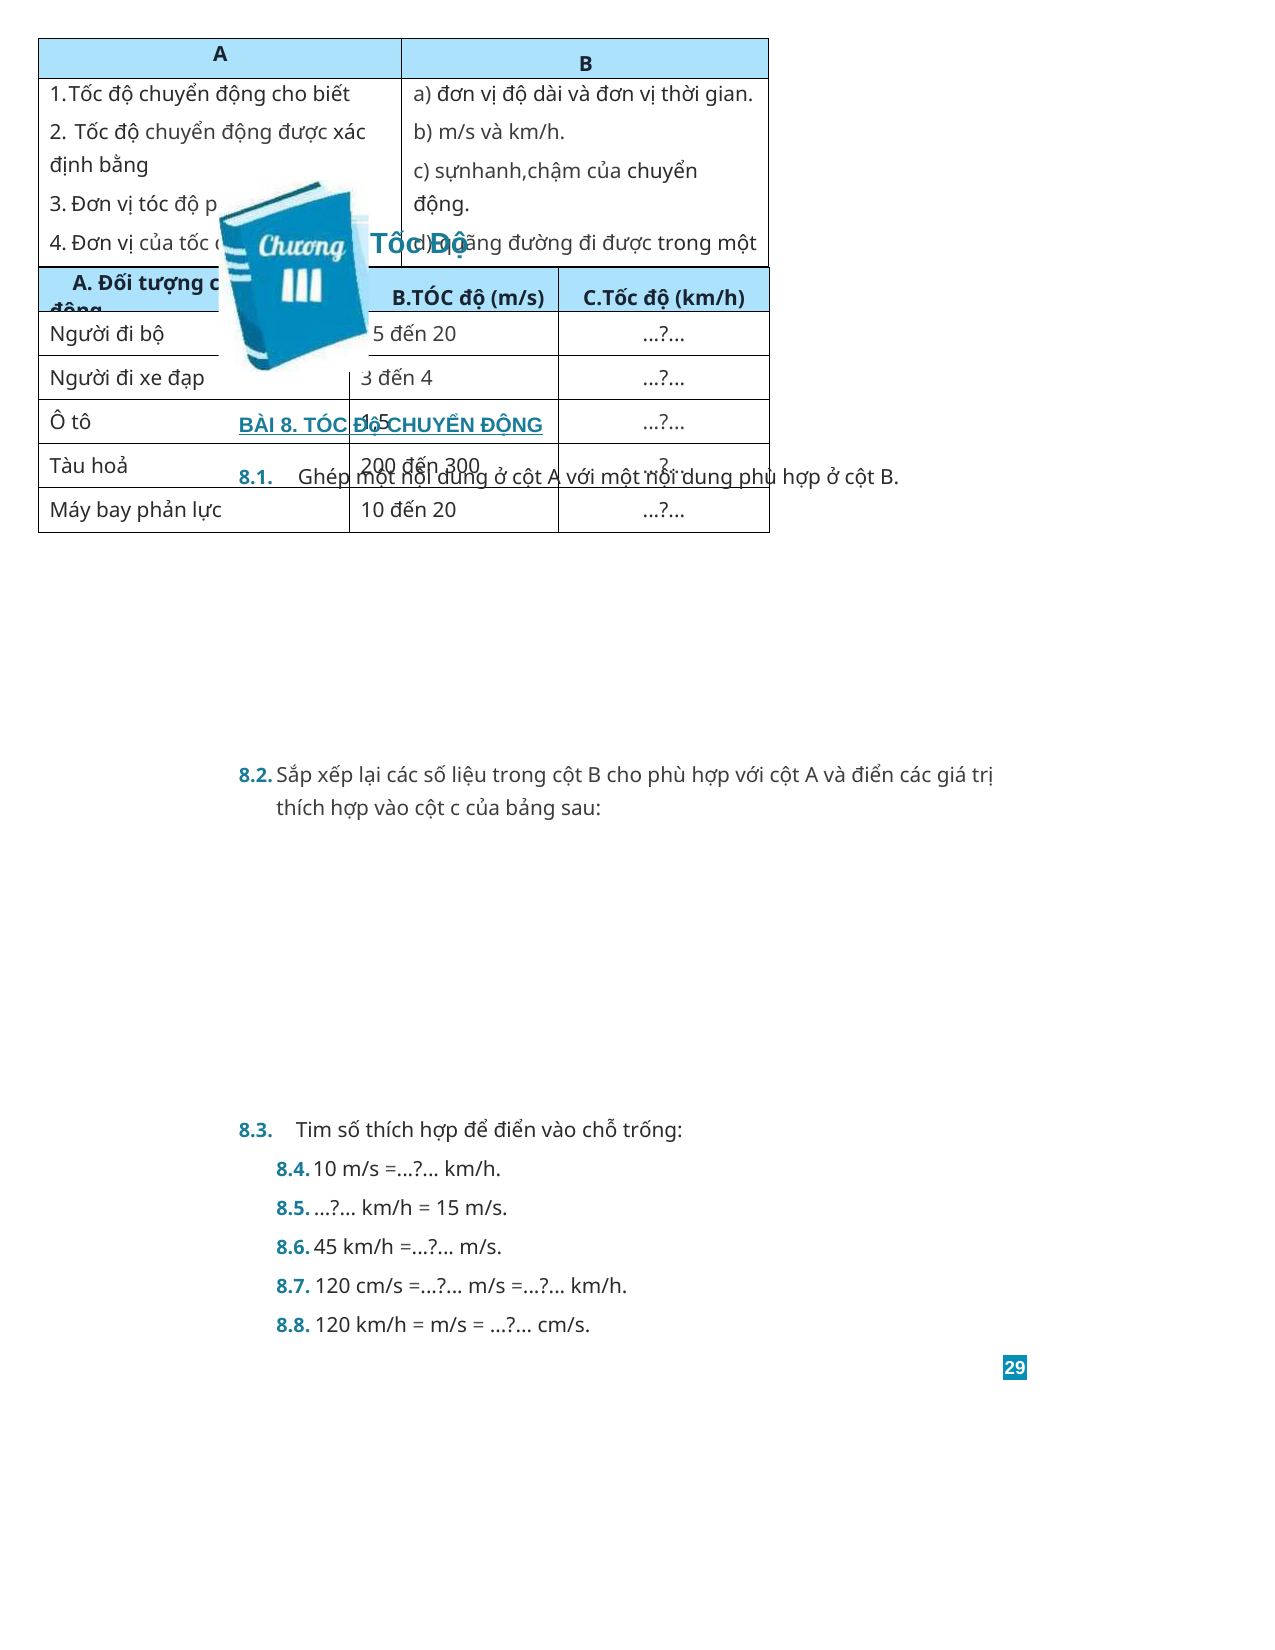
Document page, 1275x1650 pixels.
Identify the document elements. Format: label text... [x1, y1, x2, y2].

list Sắp xếp lại các số liệu trong cột B cho phù hợp với cột A và điển các giá trị thích hợp vào cột c của bảng sau: [239, 760, 1012, 821]
picture [218, 180, 369, 372]
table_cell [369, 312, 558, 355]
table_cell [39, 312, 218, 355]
list 120 km/h = m/s = ...?... cm/s. [239, 1310, 1012, 1338]
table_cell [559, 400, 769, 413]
list Ghép một nội dung ở cột A với một nội dung phù hợp ở cột B. [239, 462, 1012, 490]
text 29 [1004, 1357, 1025, 1378]
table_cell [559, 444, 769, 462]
list 120 cm/s =...?... m/s =...?... km/h. [239, 1271, 1012, 1299]
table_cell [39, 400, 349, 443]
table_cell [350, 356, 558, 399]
text Tốc Độ [370, 226, 469, 260]
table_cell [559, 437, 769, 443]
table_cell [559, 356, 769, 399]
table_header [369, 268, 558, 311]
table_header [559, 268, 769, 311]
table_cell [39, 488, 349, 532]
list ...?... km/h = 15 m/s. [239, 1193, 1012, 1222]
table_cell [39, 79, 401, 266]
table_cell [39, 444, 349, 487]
list 10 m/s =...?... km/h. [239, 1154, 1012, 1183]
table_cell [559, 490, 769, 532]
list 45 km/h =...?... m/s. [239, 1232, 1012, 1260]
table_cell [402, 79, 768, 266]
list Tim số thích hợp để điển vào chỗ trống: [239, 1115, 1012, 1144]
text BÀI 8. TÓC Độ CHUYỂN ĐỘNG [239, 413, 1012, 437]
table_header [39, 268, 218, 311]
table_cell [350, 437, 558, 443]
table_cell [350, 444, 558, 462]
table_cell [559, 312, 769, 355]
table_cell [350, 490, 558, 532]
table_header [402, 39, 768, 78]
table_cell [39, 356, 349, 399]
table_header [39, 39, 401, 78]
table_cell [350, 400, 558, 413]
